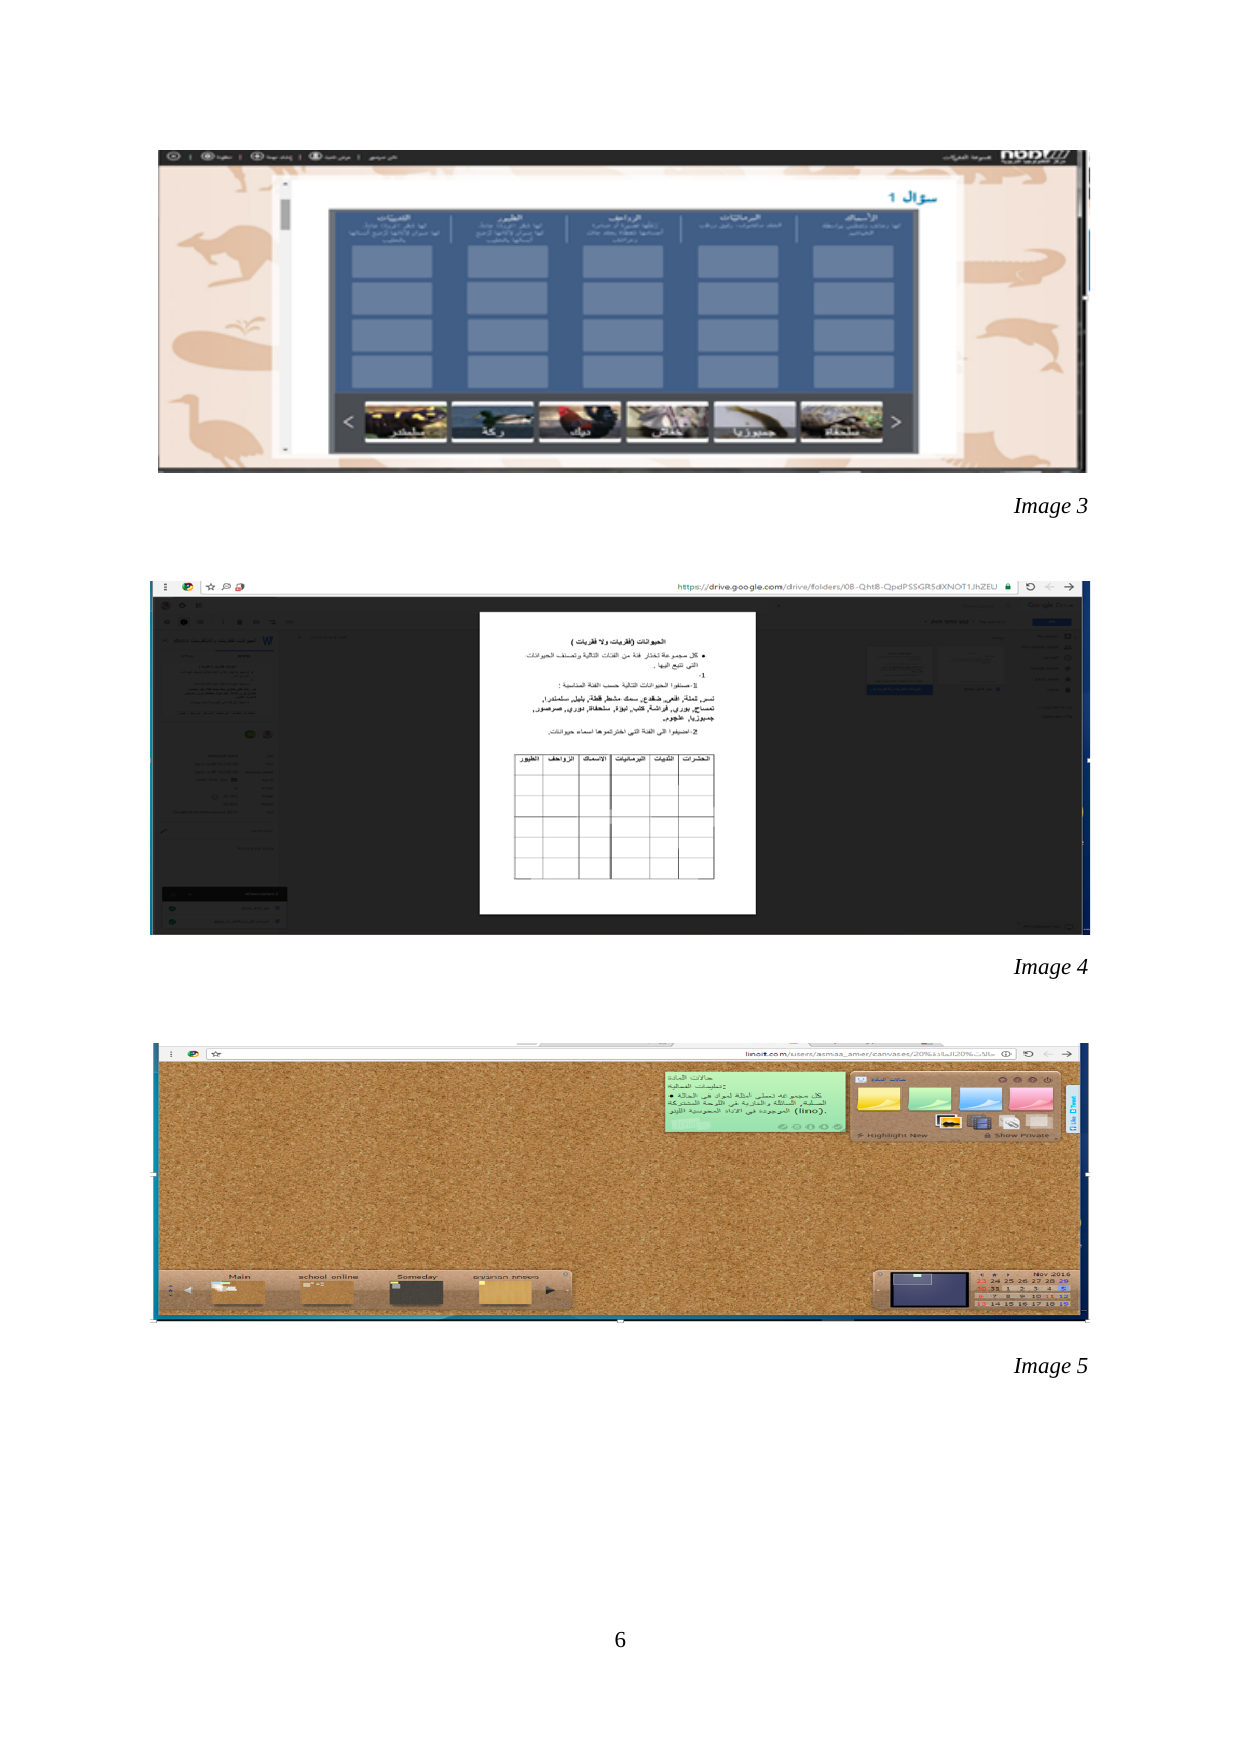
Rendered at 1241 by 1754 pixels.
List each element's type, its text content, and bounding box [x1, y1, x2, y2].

text Image 4 [150, 953, 1090, 980]
text Image 5 [150, 1352, 1090, 1379]
picture [150, 1043, 1091, 1334]
text Image 3 [150, 492, 1090, 518]
picture [158, 150, 1091, 473]
picture [150, 581, 1091, 935]
